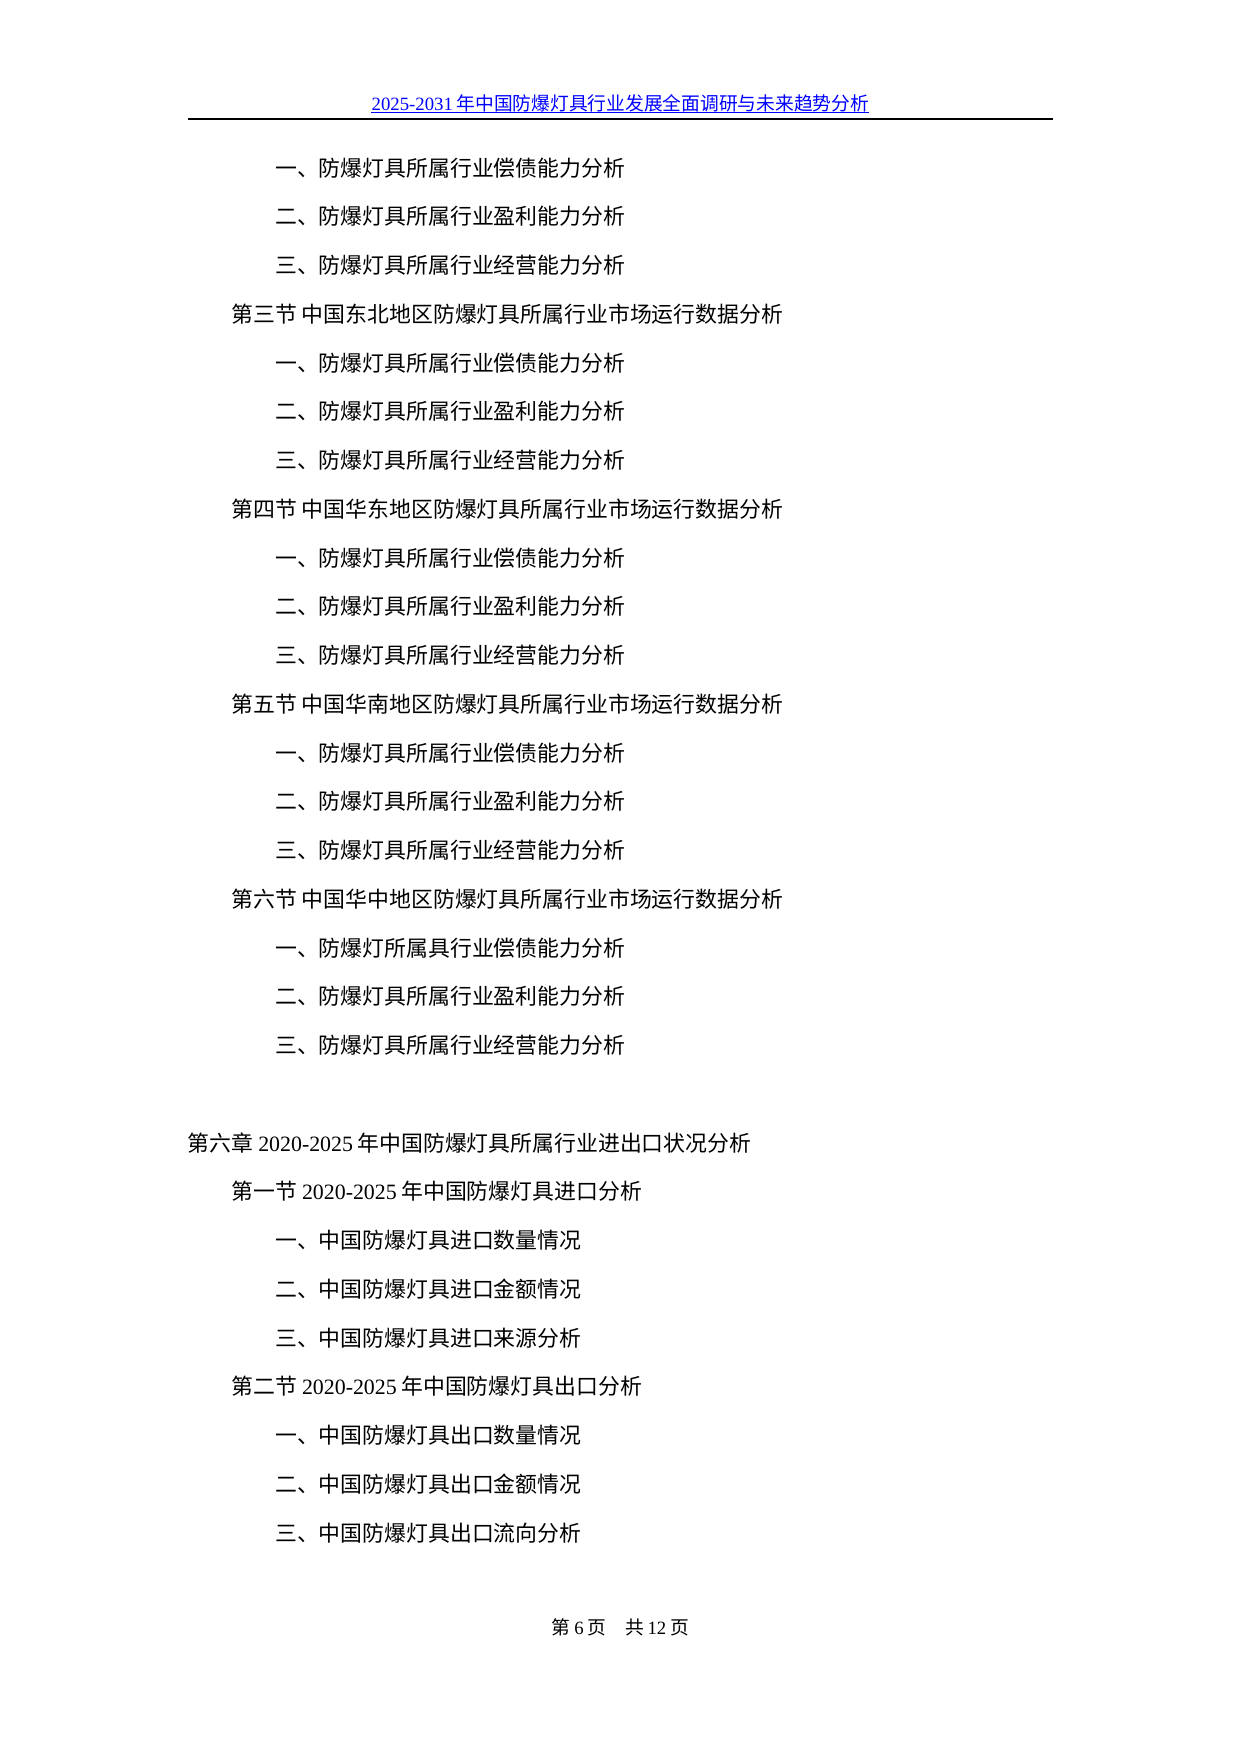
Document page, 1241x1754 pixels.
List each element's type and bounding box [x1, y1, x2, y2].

text [187, 150, 1053, 1548]
